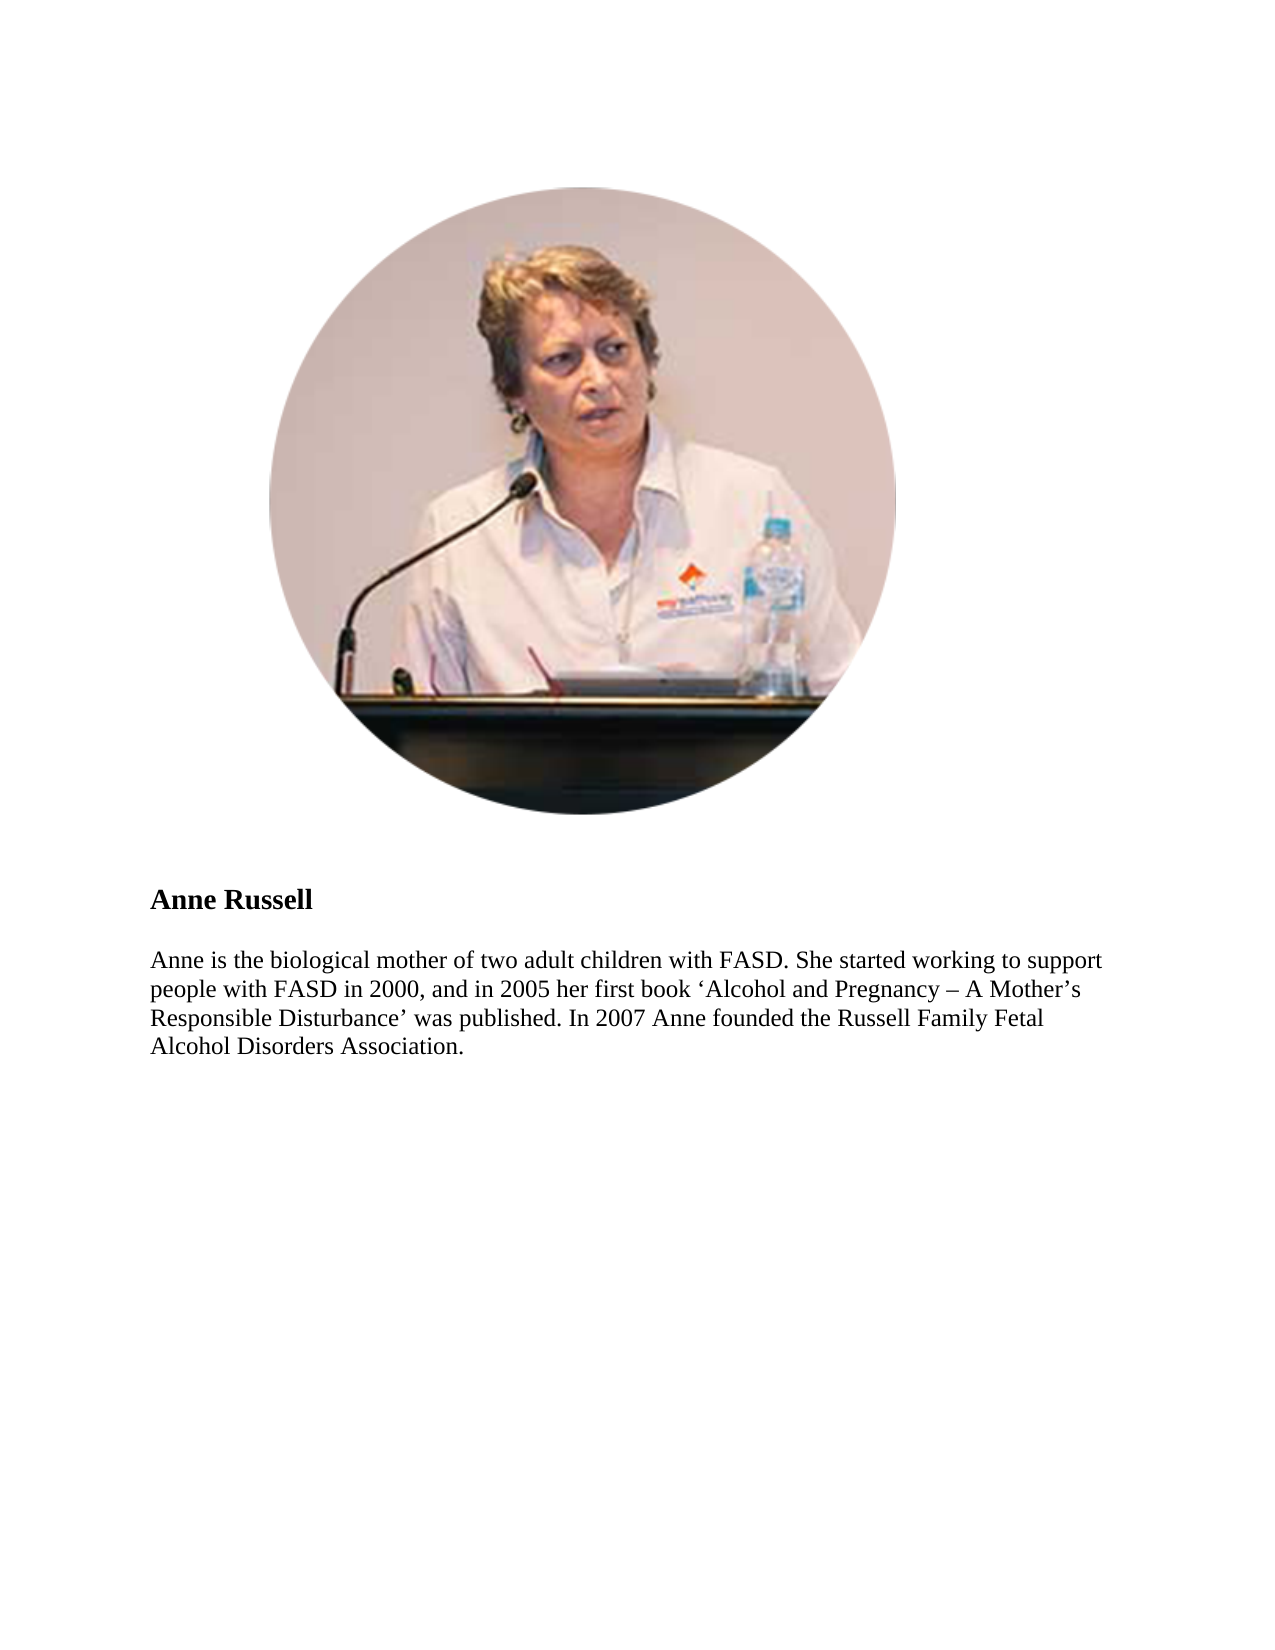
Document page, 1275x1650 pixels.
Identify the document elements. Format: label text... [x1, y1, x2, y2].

subtitle Anne Russell [150, 882, 1125, 916]
text Anne is the biological mother of two adult children with FASD. She started working to support people with FASD in 2000, and in 2005 her first book ‘Alcohol and Pregnancy – A Mother’s Responsible Disturbance’ was published. In 2007 Anne founded the Russell Family Fetal Alcohol Disorders Association. [150, 945, 1125, 1060]
picture [231, 150, 935, 854]
